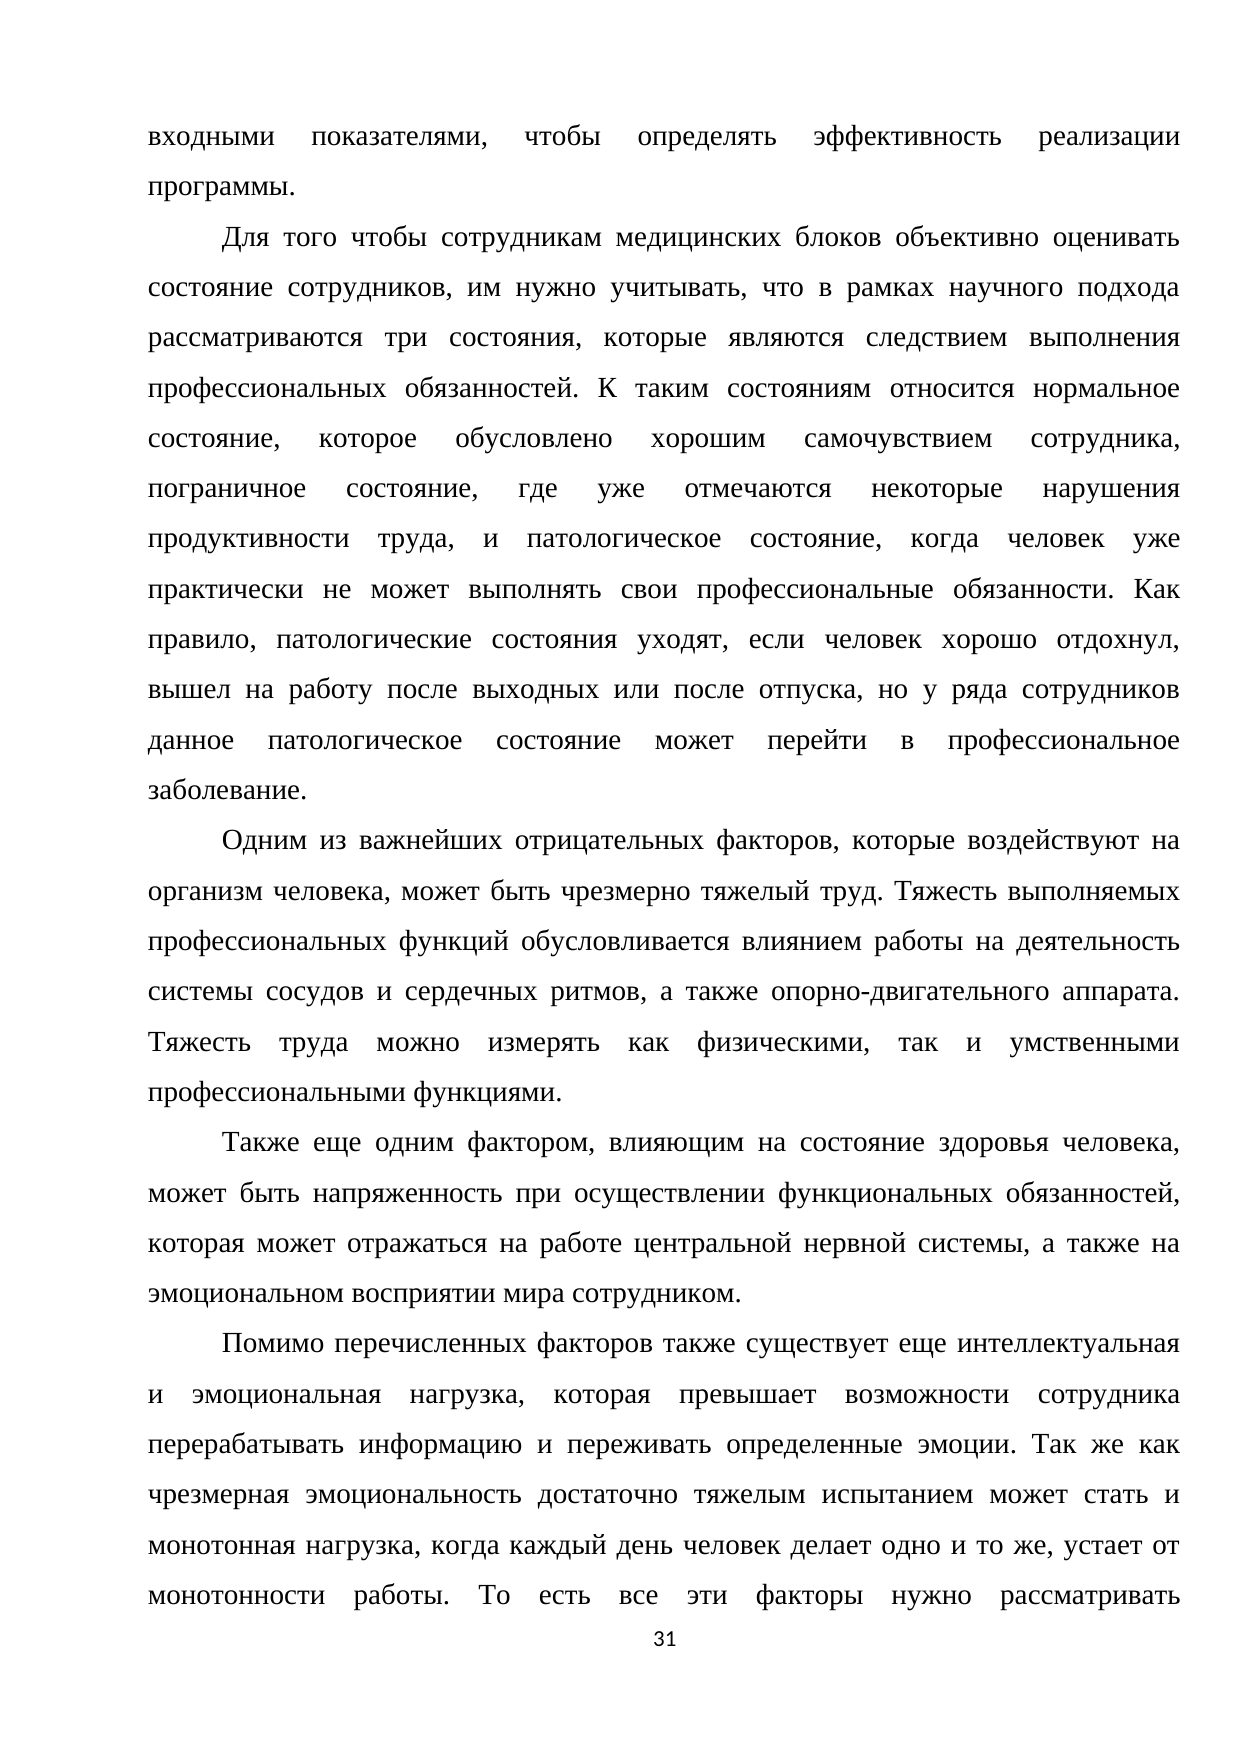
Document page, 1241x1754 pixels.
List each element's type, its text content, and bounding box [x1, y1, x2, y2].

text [148, 118, 1181, 202]
text Для того чтобы сотрудникам медицинских блоков объективно оценивать состояние сотрудников, им нужно учитывать, что в рамках научного подхода рассматриваются три состояния, которые являются следствием выполнения профессиональных обязанностей. К таким состояниям относится нормальное состояние, которое обусловлено хорошим самочувствием сотрудника, пограничное состояние, где уже отмечаются некоторые нарушения продуктивности труда, и патологическое состояние, когда человек уже практически не может выполнять свои профессиональные обязанности. Как правило, патологические состояния уходят, если человек хорошо отдохнул, вышел на работу после выходных или после отпуска, но у ряда сотрудников данное патологическое состояние может перейти в профессиональное заболевание. [148, 219, 1181, 806]
text Также еще одним фактором, влияющим на состояние здоровья человека, может быть напряженность при осуществлении функциональных обязанностей, которая может отражаться на работе центральной нервной системы, а также на эмоциональном восприятии мира сотрудником. [148, 1124, 1181, 1309]
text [148, 1326, 1181, 1611]
text Одним из важнейших отрицательных факторов, которые воздействуют на организм человека, может быть чрезмерно тяжелый труд. Тяжесть выполняемых профессиональных функций обусловливается влиянием работы на деятельность системы сосудов и сердечных ритмов, а также опорно-двигательного аппарата. Тяжесть труда можно измерять как физическими, так и умственными профессиональными функциями. [148, 822, 1181, 1108]
